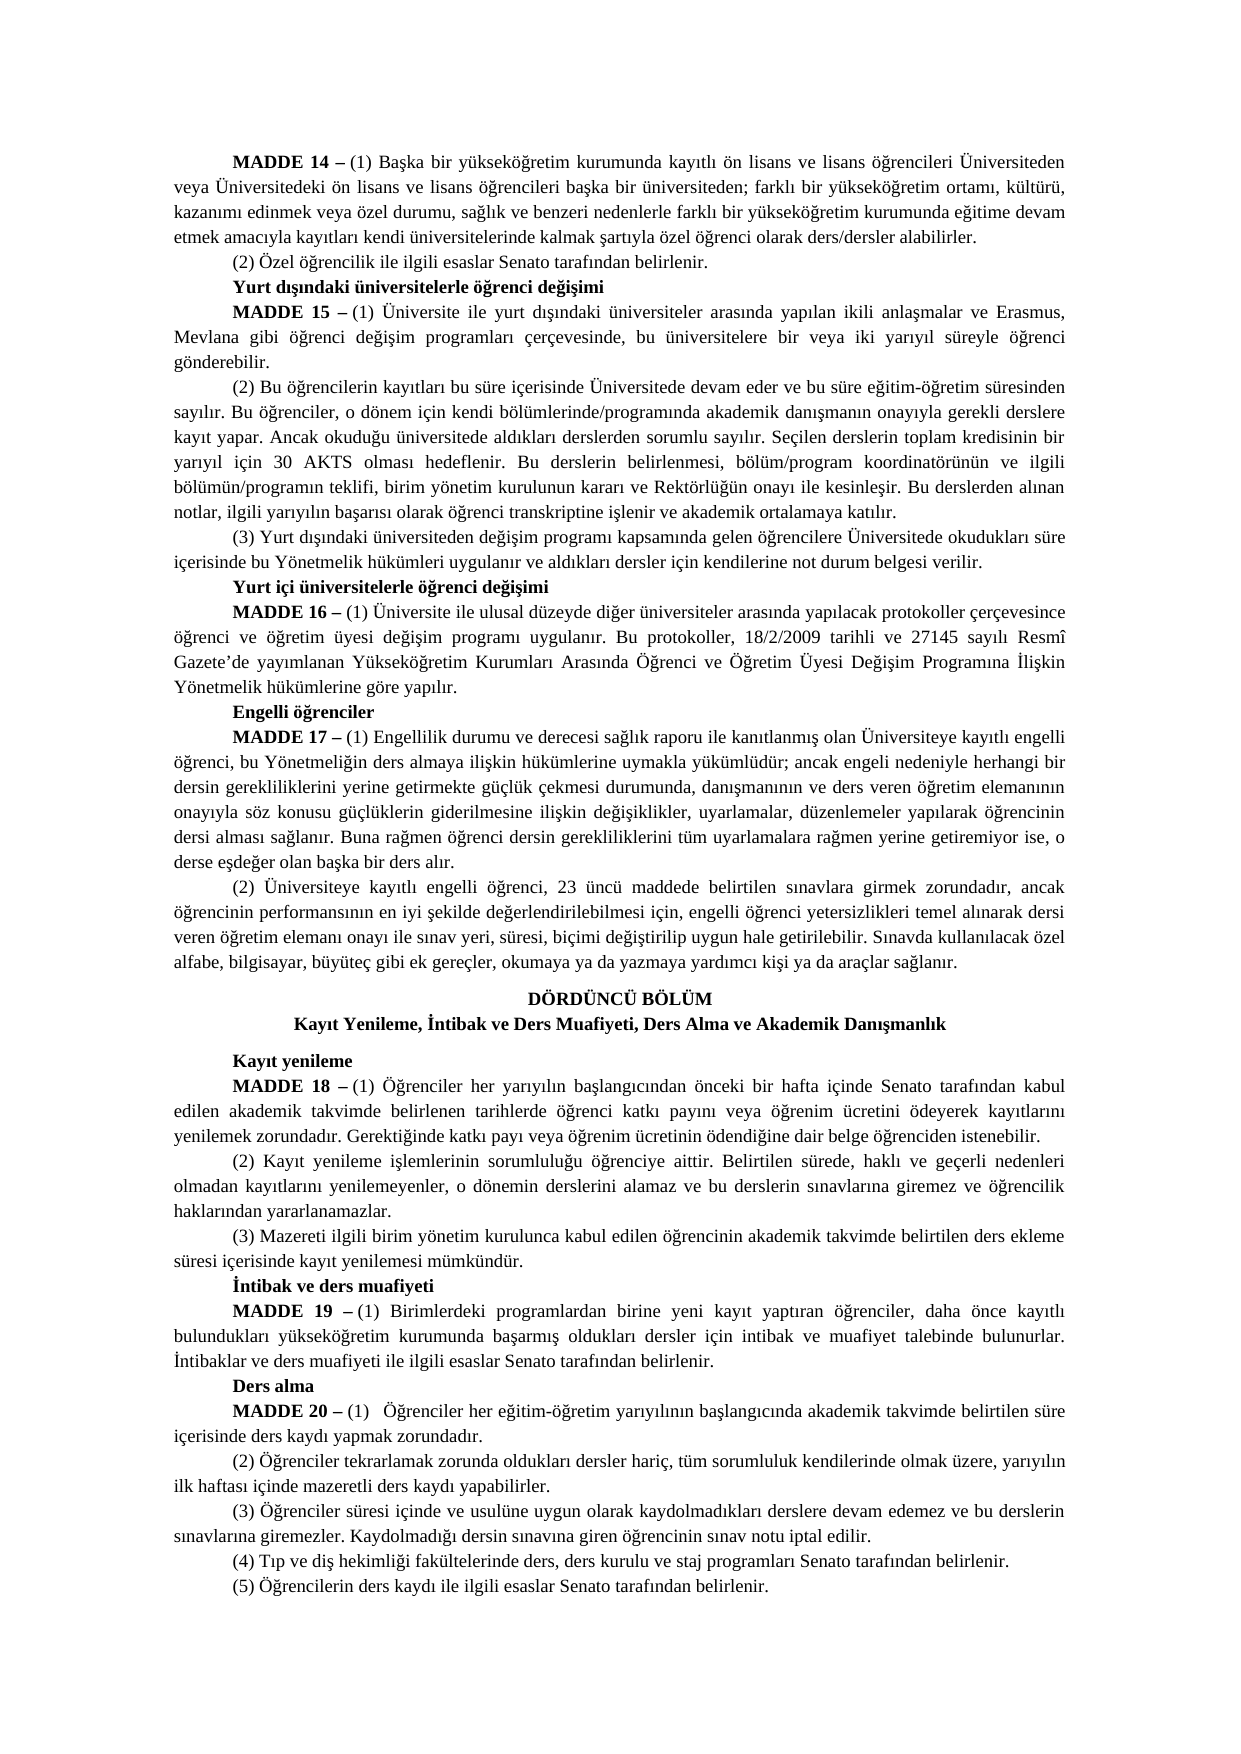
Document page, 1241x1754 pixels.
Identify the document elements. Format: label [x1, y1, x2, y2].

table_header [148, 148, 1093, 1596]
